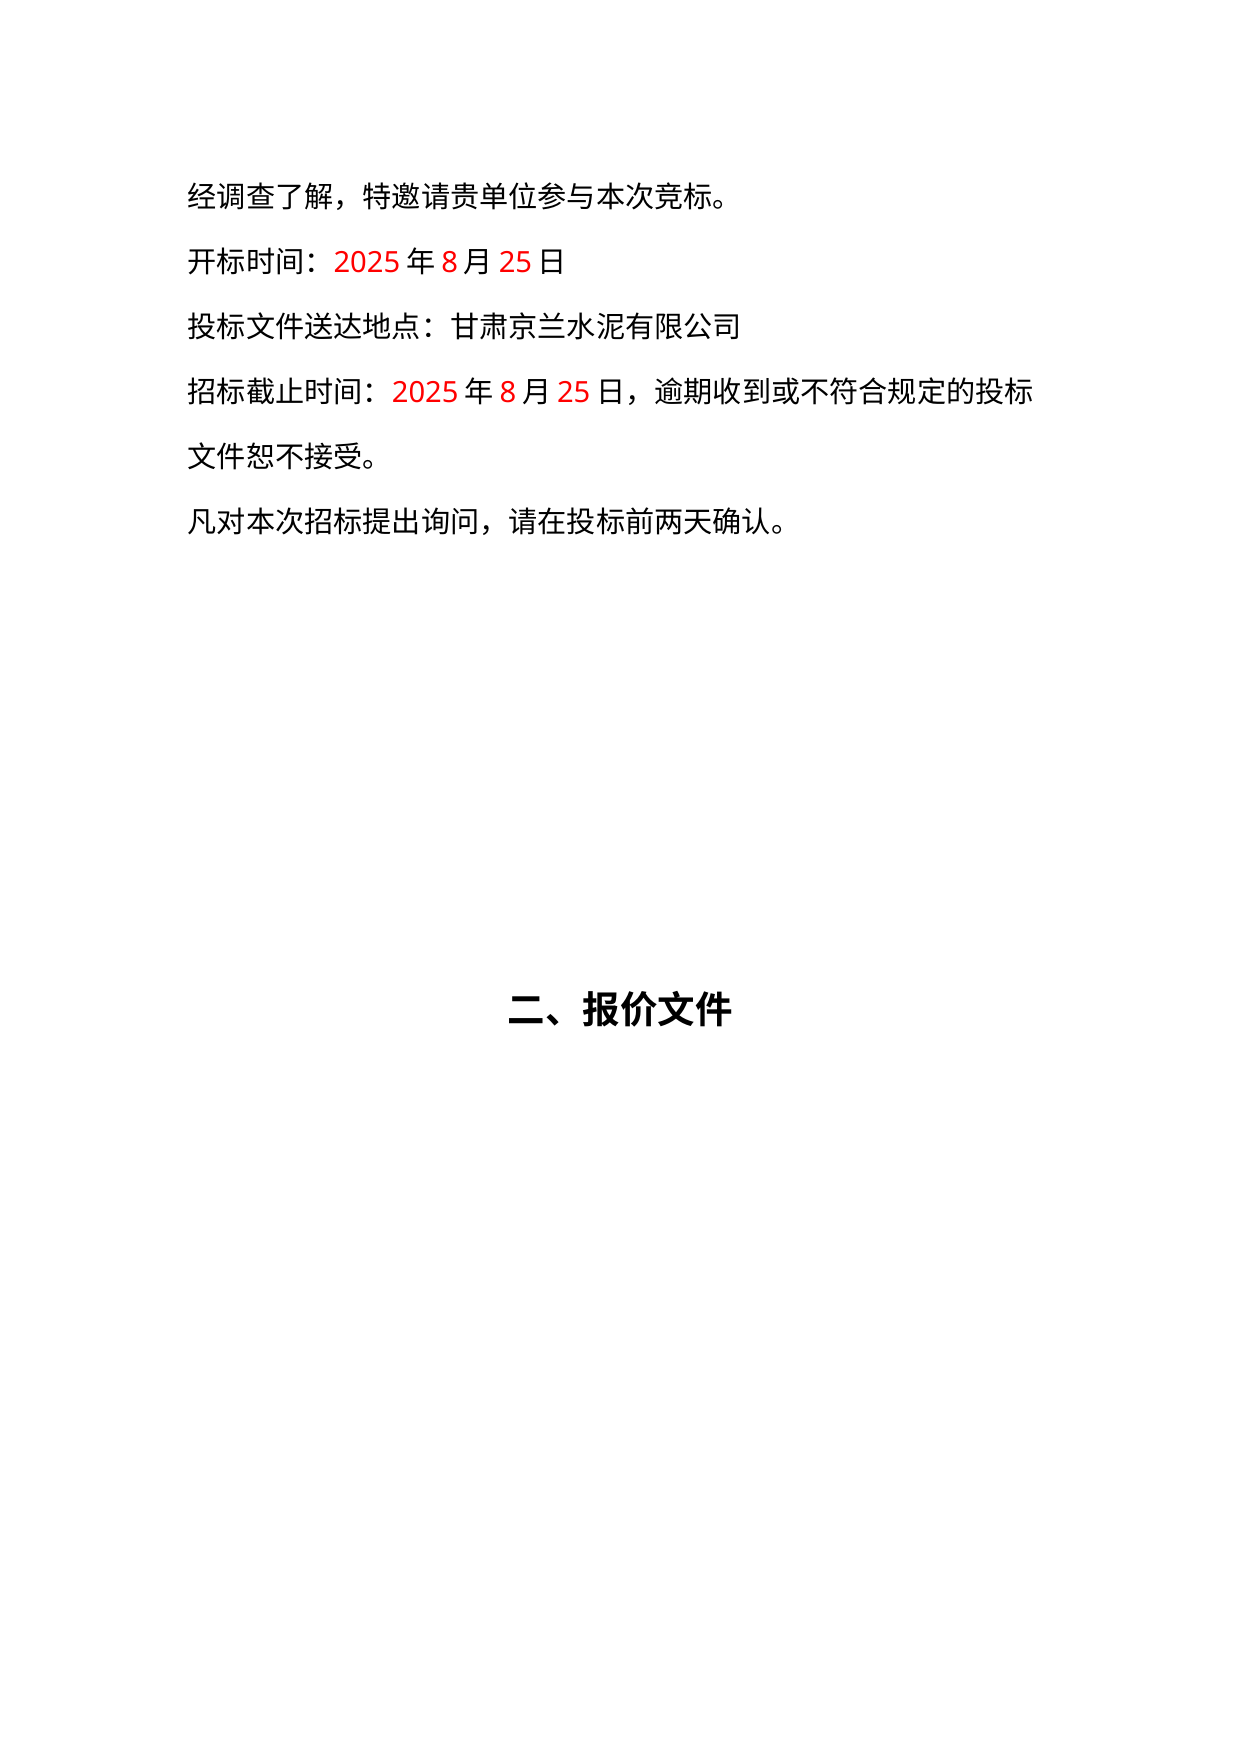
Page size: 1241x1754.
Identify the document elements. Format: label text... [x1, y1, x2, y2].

text 凡对本次招标提出询问，请在投标前两天确认。 [187, 487, 1053, 552]
text 开标时间：2025年8月25日 [187, 227, 1053, 292]
list 报价文件 [187, 974, 1053, 1039]
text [187, 162, 1053, 227]
text 招标截止时间：2025年8月25日，逾期收到或不符合规定的投标文件恕不接受。 [187, 357, 1053, 487]
text 投标文件送达地点：甘肃京兰水泥有限公司 [187, 292, 1053, 357]
